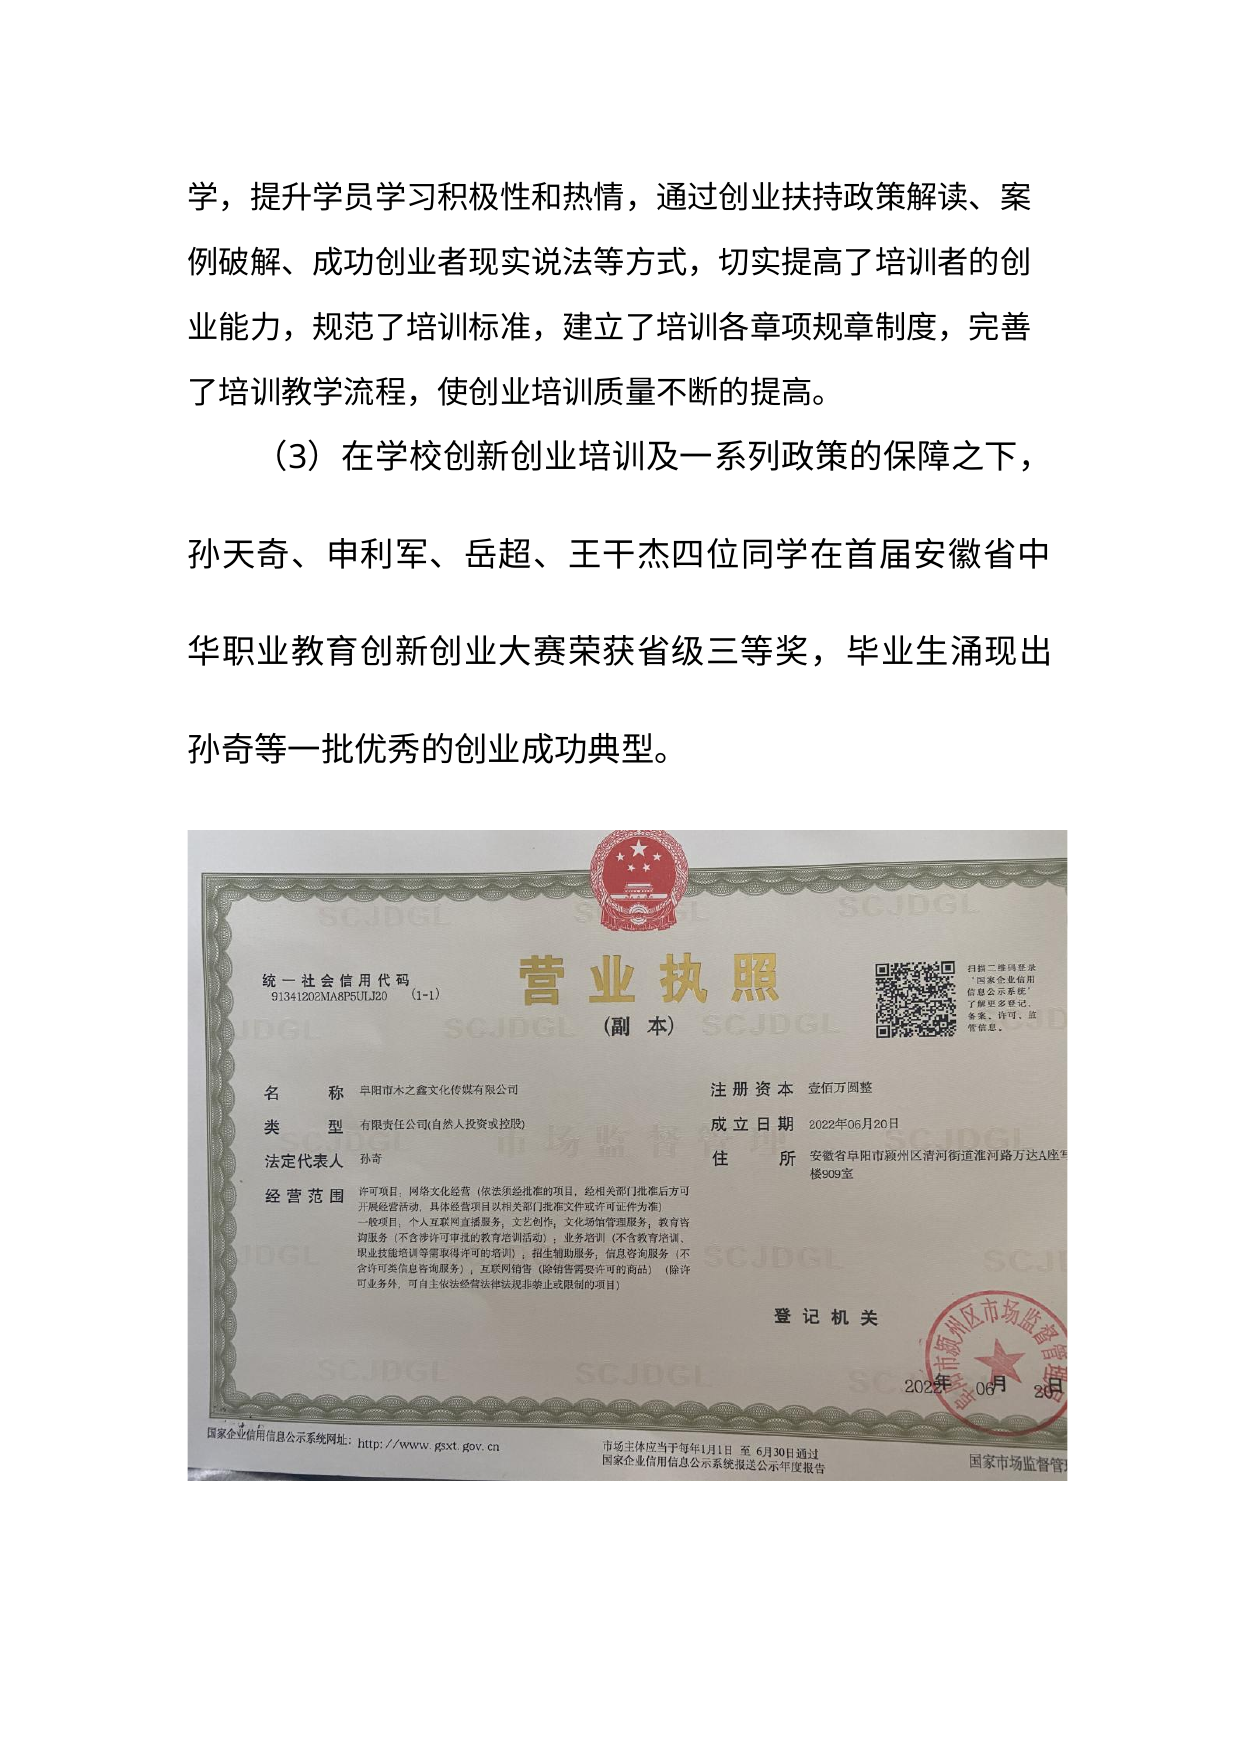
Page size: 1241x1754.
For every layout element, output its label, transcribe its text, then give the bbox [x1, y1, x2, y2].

text （3）在学校创新创业培训及一系列政策的保障之下，孙天奇、申利军、岳超、王干杰四位同学在首届安徽省中华职业教育创新创业大赛荣获省级三等奖，毕业生涌现出孙奇等一批优秀的创业成功典型。 [187, 422, 1053, 779]
picture [187, 830, 1068, 1481]
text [187, 162, 1053, 422]
